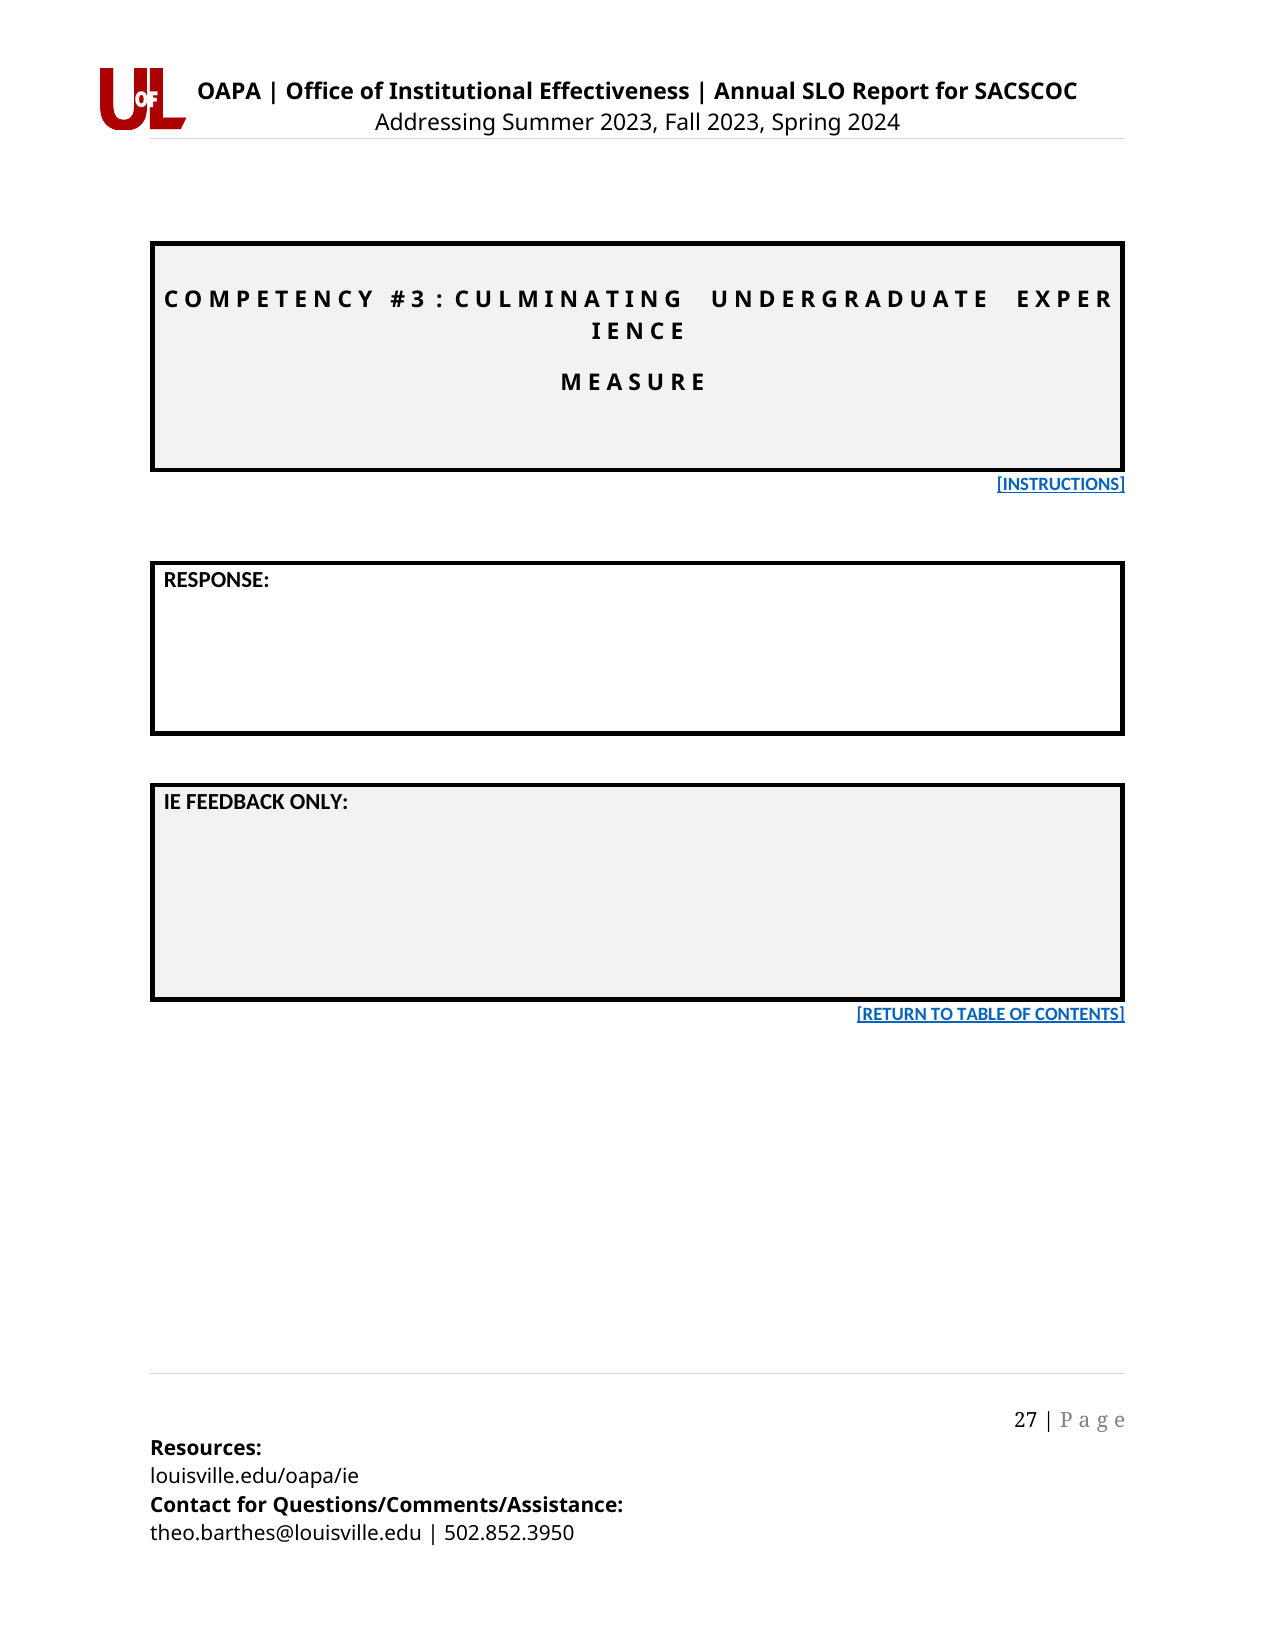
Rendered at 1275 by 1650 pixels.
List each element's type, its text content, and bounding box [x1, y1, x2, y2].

text [RETURN TO TABLE OF CONTENTS] [150, 1002, 1125, 1025]
table_header IE FEEDBACK ONLY: [155, 787, 1120, 997]
picture [100, 68, 187, 130]
text [INSTRUCTIONS] [150, 472, 1125, 495]
table_header C O M P E T E N C Y # 3 : C U L M I N A T I N G U N D E R G R A D U A T E E X P E R I E N C E M E A S U R E [155, 246, 1120, 468]
table_header RESPONSE: [155, 565, 1120, 731]
